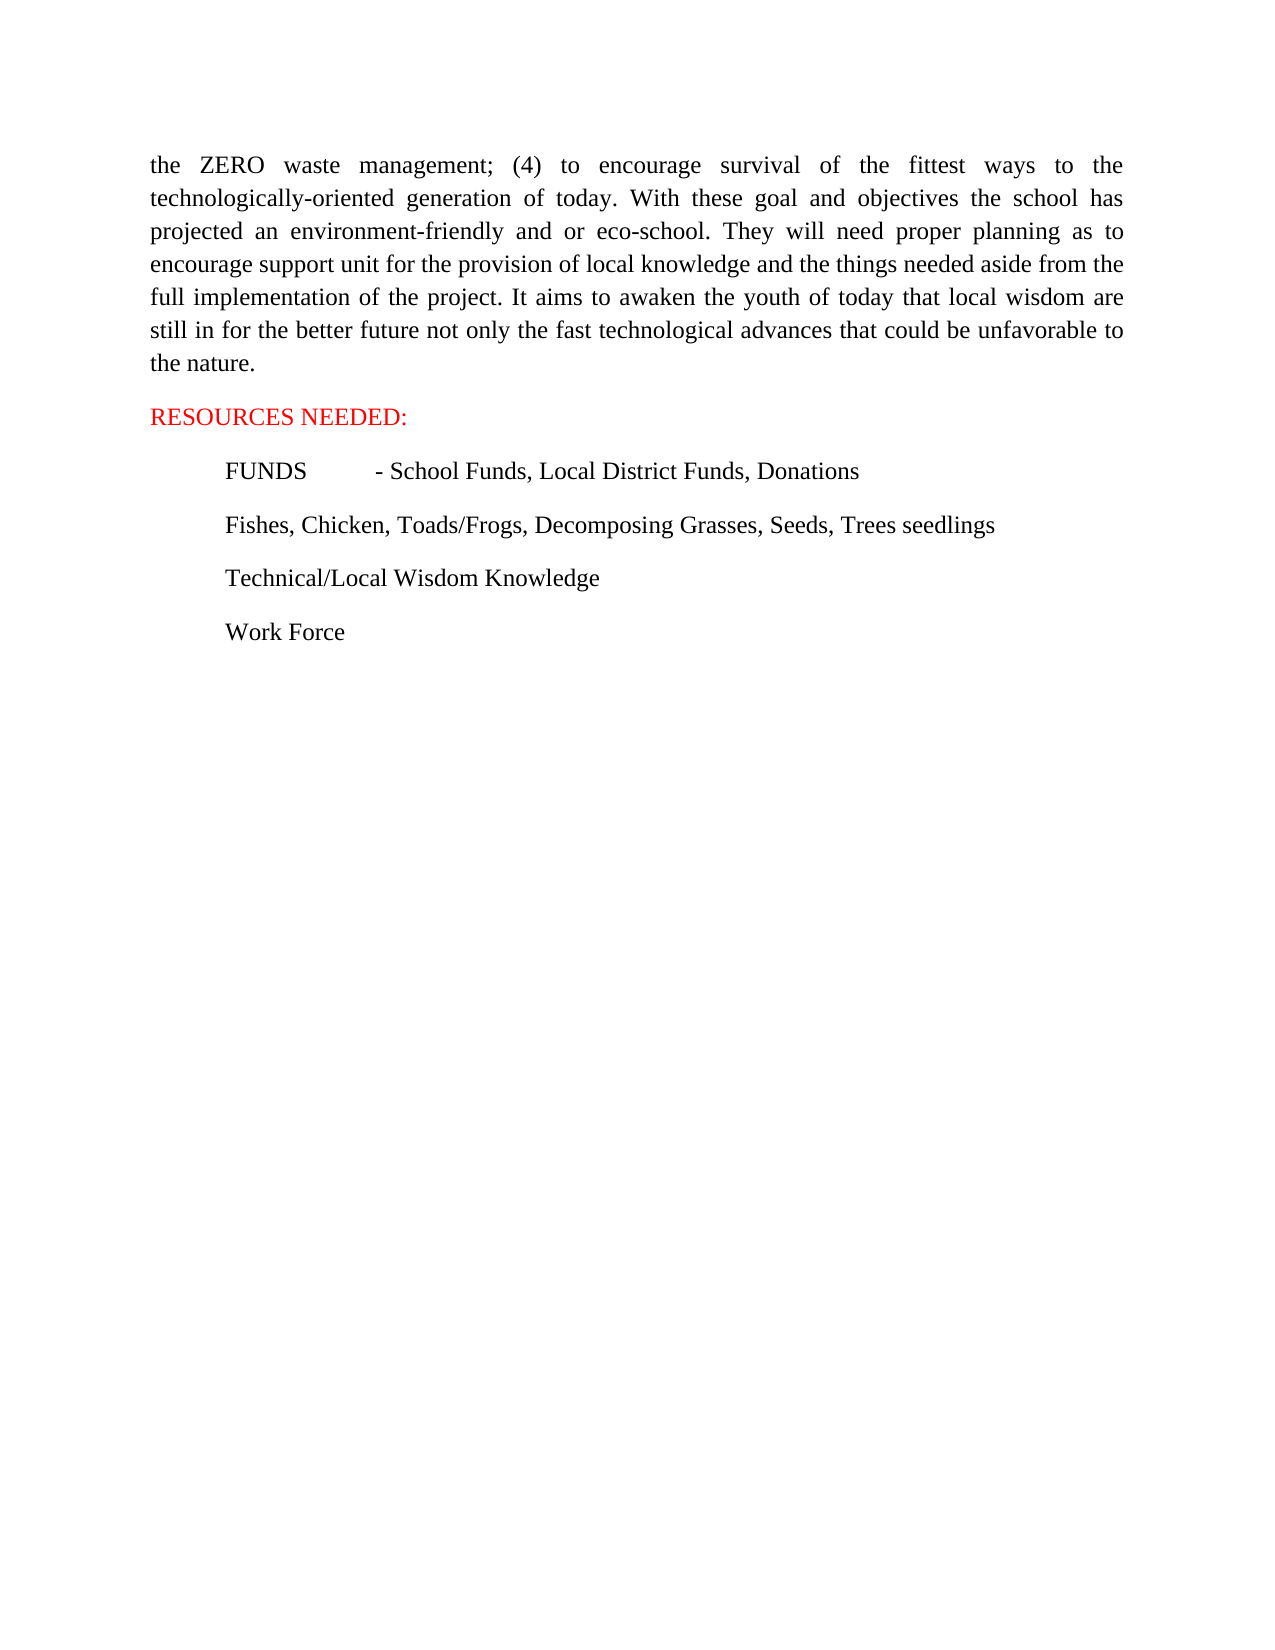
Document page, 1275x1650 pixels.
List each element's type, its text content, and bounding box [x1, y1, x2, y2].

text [150, 150, 1125, 377]
text RESOURCES NEEDED: [150, 402, 1125, 431]
text Fishes, Chicken, Toads/Frogs, Decomposing Grasses, Seeds, Trees seedlings [150, 510, 1125, 538]
text Technical/Local Wisdom Knowledge [150, 563, 1125, 592]
text FUNDS - School Funds, Local District Funds, Donations [150, 456, 1125, 484]
text Work Force [150, 617, 1125, 646]
